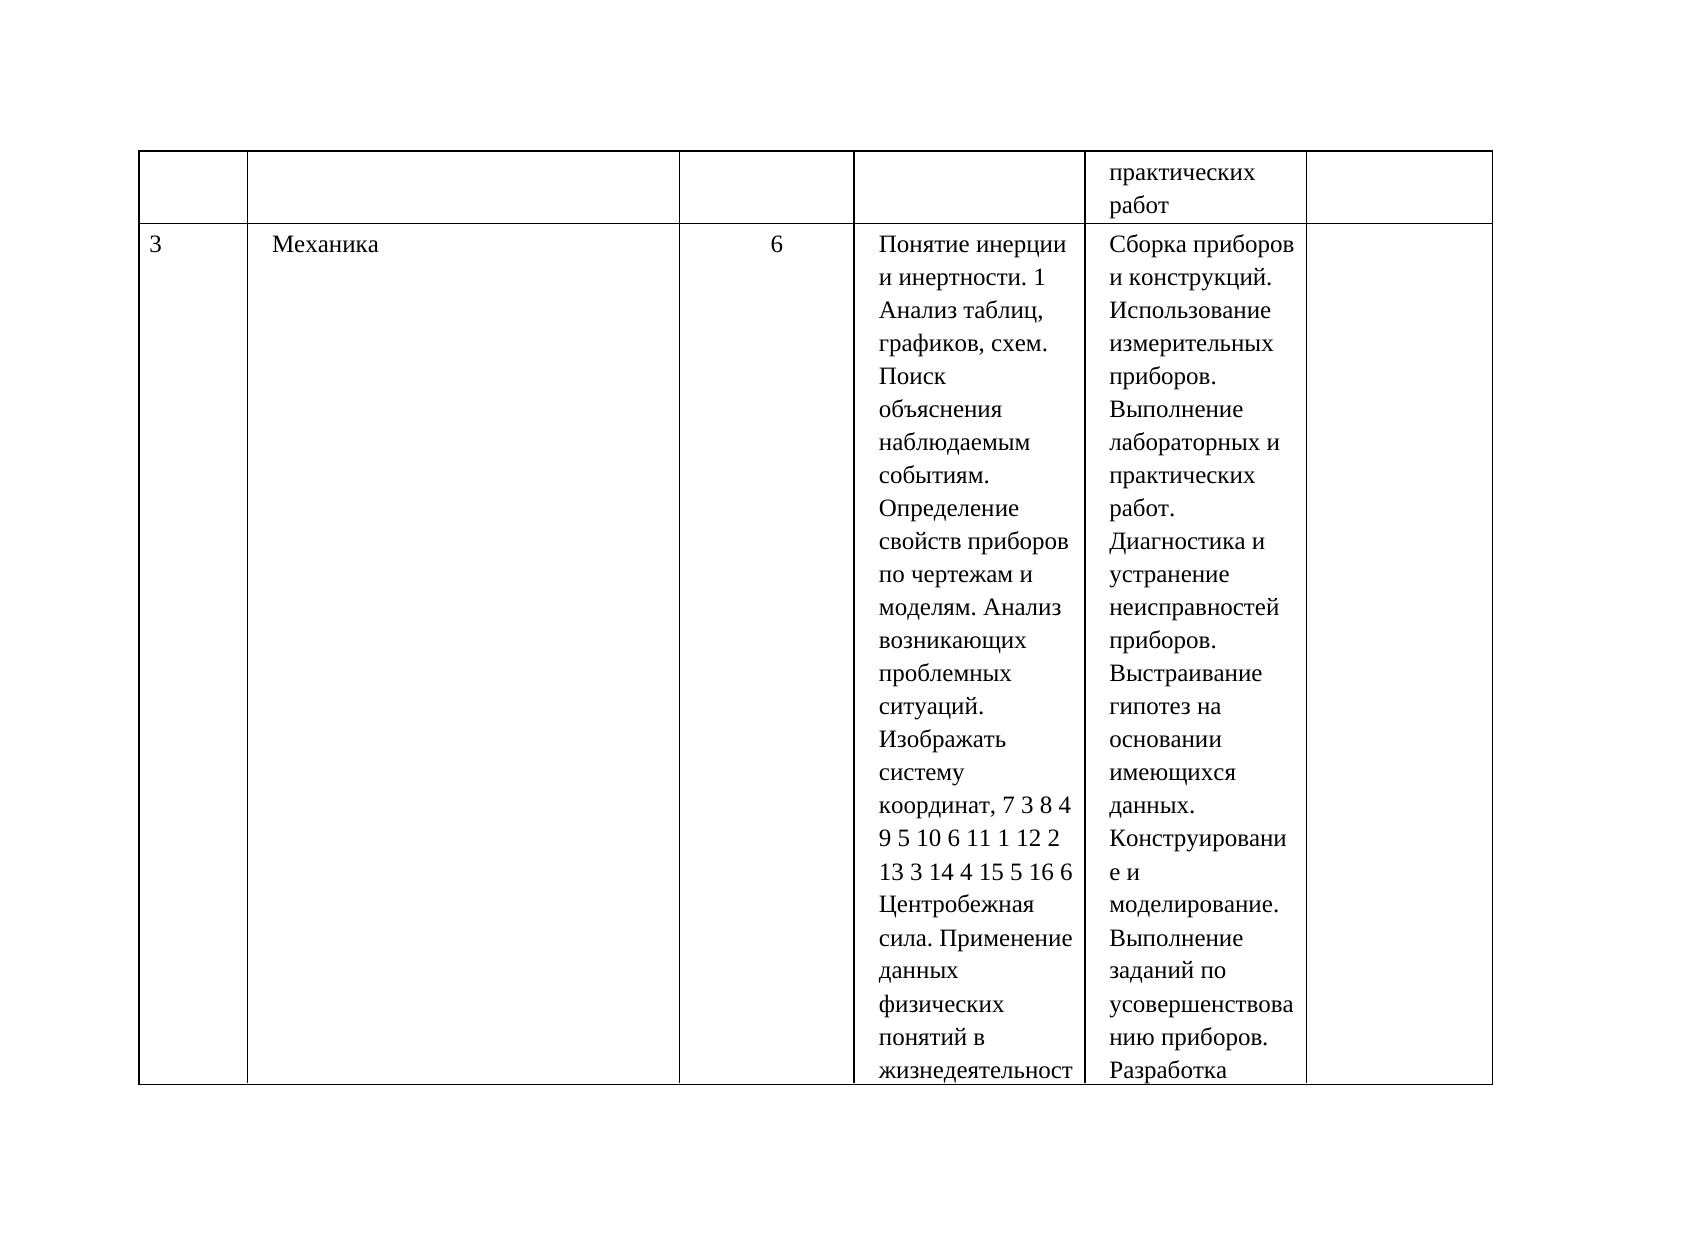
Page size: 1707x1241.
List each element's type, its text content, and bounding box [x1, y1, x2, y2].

table_cell 6 [680, 224, 853, 1083]
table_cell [855, 224, 1084, 1083]
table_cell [1086, 224, 1306, 1083]
table_cell [1307, 224, 1492, 1083]
table_cell Механика [248, 224, 679, 1083]
table_cell 2 [140, 152, 247, 222]
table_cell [1086, 152, 1306, 222]
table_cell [855, 152, 1084, 222]
table_cell 3 [140, 224, 247, 1083]
table_cell [1307, 152, 1492, 222]
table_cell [248, 152, 679, 222]
table_cell 3 [680, 152, 853, 222]
